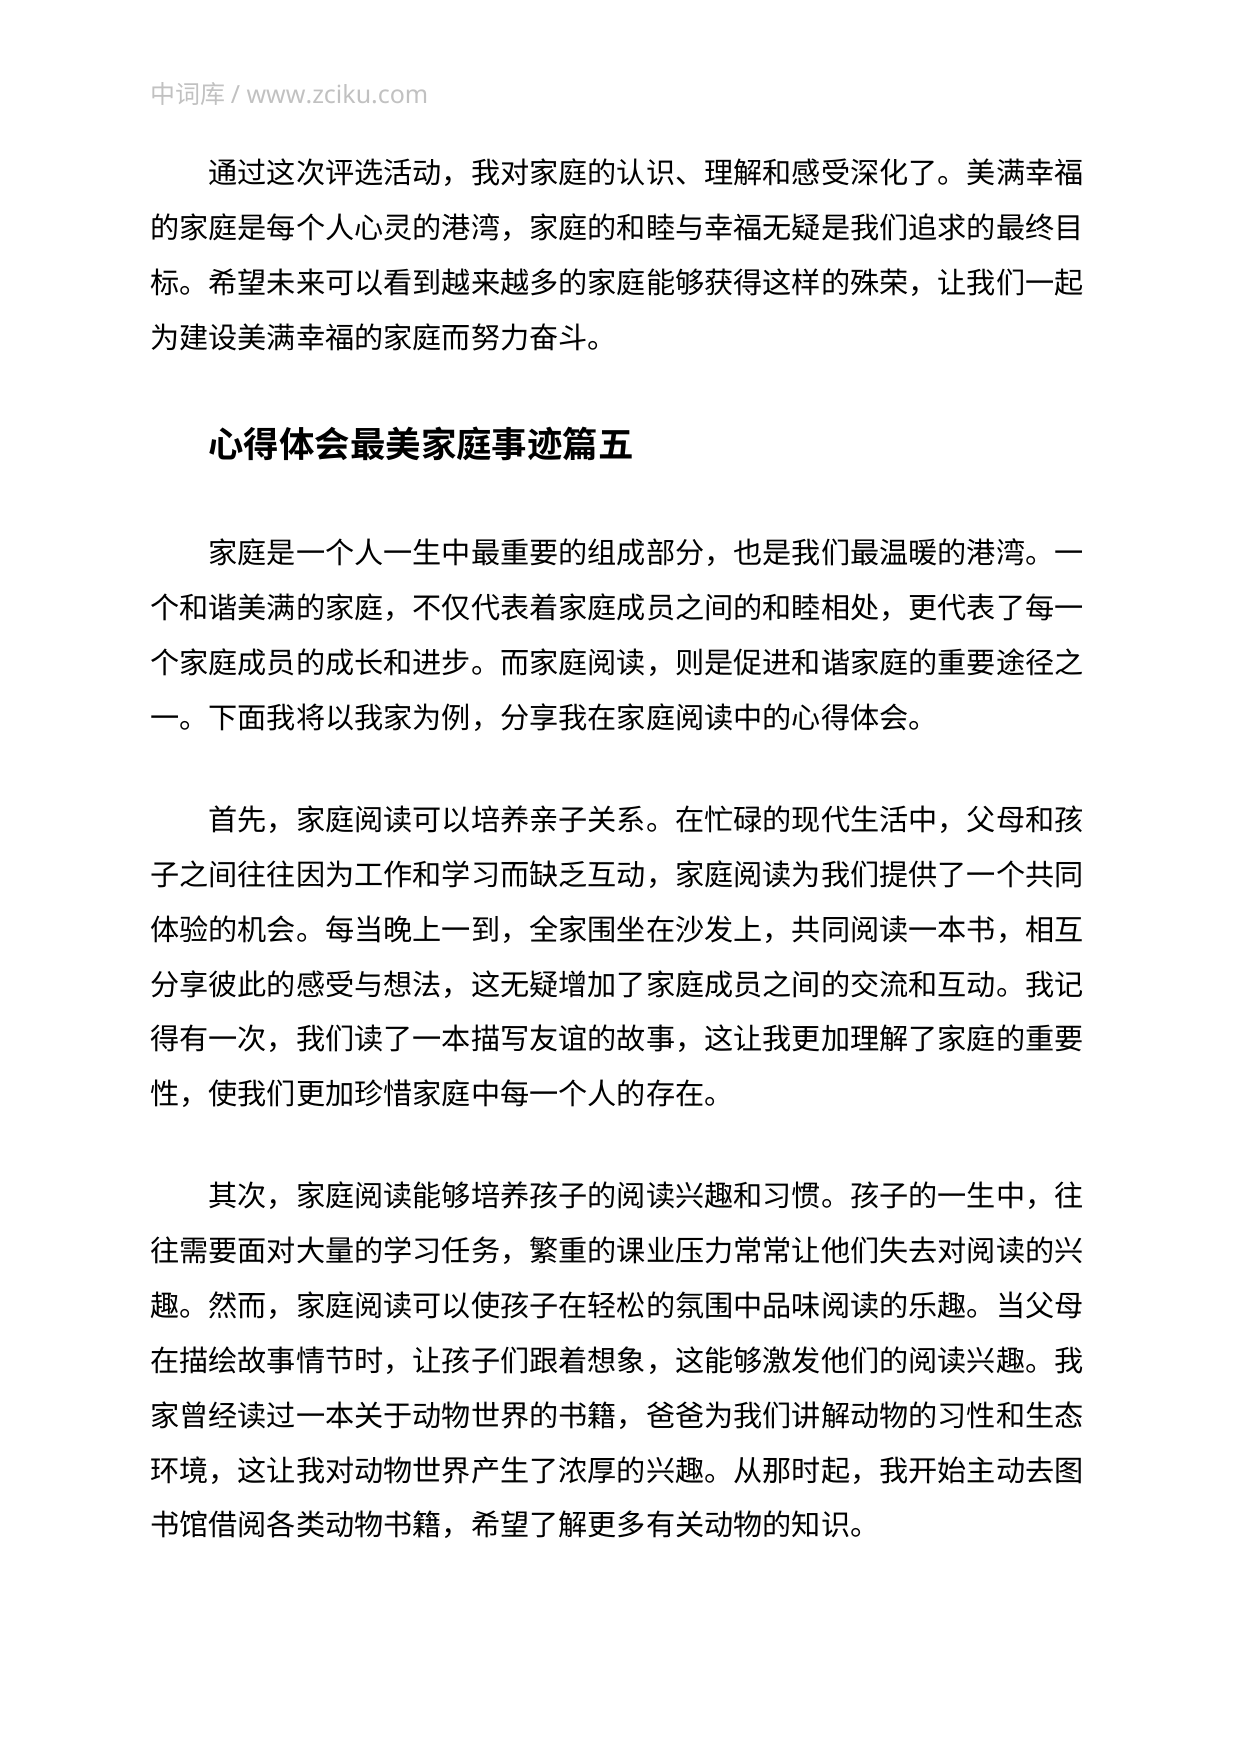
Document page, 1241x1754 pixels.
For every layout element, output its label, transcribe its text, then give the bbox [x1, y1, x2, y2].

text 心得体会最美家庭事迹篇五 [150, 416, 1090, 468]
text 其次，家庭阅读能够培养孩子的阅读兴趣和习惯。孩子的一生中，往往需要面对大量的学习任务，繁重的课业压力常常让他们失去对阅读的兴趣。然而，家庭阅读可以使孩子在轻松的氛围中品味阅读的乐趣。当父母在描绘故事情节时，让孩子们跟着想象，这能够激发他们的阅读兴趣。我家曾经读过一本关于动物世界的书籍，爸爸为我们讲解动物的习性和生态环境，这让我对动物世界产生了浓厚的兴趣。从那时起，我开始主动去图书馆借阅各类动物书籍，希望了解更多有关动物的知识。 [150, 1173, 1090, 1544]
text 通过这次评选活动，我对家庭的认识、理解和感受深化了。美满幸福的家庭是每个人心灵的港湾，家庭的和睦与幸福无疑是我们追求的最终目标。希望未来可以看到越来越多的家庭能够获得这样的殊荣，让我们一起为建设美满幸福的家庭而努力奋斗。 [150, 150, 1090, 357]
text 首先，家庭阅读可以培养亲子关系。在忙碌的现代生活中，父母和孩子之间往往因为工作和学习而缺乏互动，家庭阅读为我们提供了一个共同体验的机会。每当晚上一到，全家围坐在沙发上，共同阅读一本书，相互分享彼此的感受与想法，这无疑增加了家庭成员之间的交流和互动。我记得有一次，我们读了一本描写友谊的故事，这让我更加理解了家庭的重要性，使我们更加珍惜家庭中每一个人的存在。 [150, 796, 1090, 1113]
text 家庭是一个人一生中最重要的组成部分，也是我们最温暖的港湾。一个和谐美满的家庭，不仅代表着家庭成员之间的和睦相处，更代表了每一个家庭成员的成长和进步。而家庭阅读，则是促进和谐家庭的重要途径之一。下面我将以我家为例，分享我在家庭阅读中的心得体会。 [150, 530, 1090, 737]
